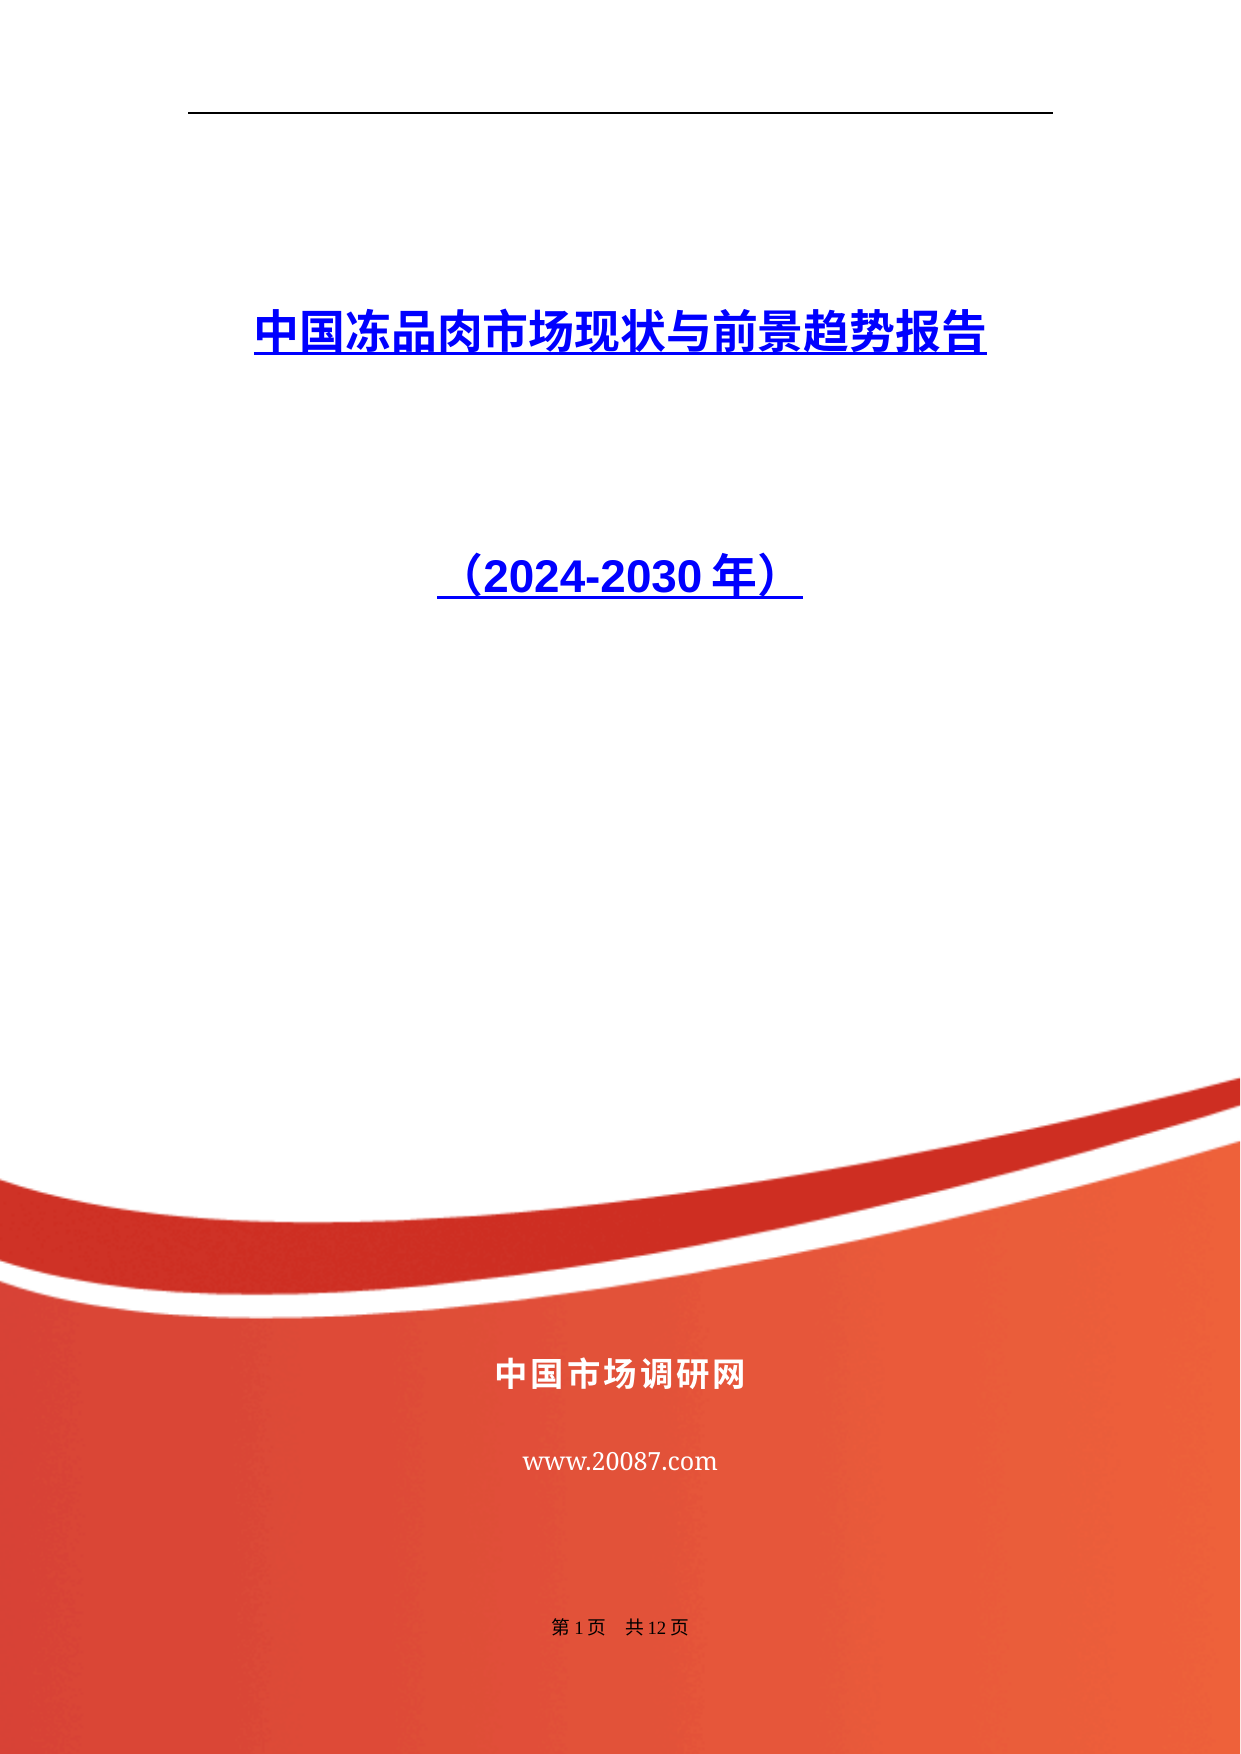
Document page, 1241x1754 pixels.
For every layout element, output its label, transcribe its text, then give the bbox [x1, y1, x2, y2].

picture [0, 1006, 1241, 1754]
text www.20087.com [187, 1428, 1053, 1493]
table_header 中国冻品肉市场现状与前景趋势报告（2024-2030年） [188, 207, 1053, 773]
subtitle 中国市场调研网 [187, 1339, 1053, 1404]
